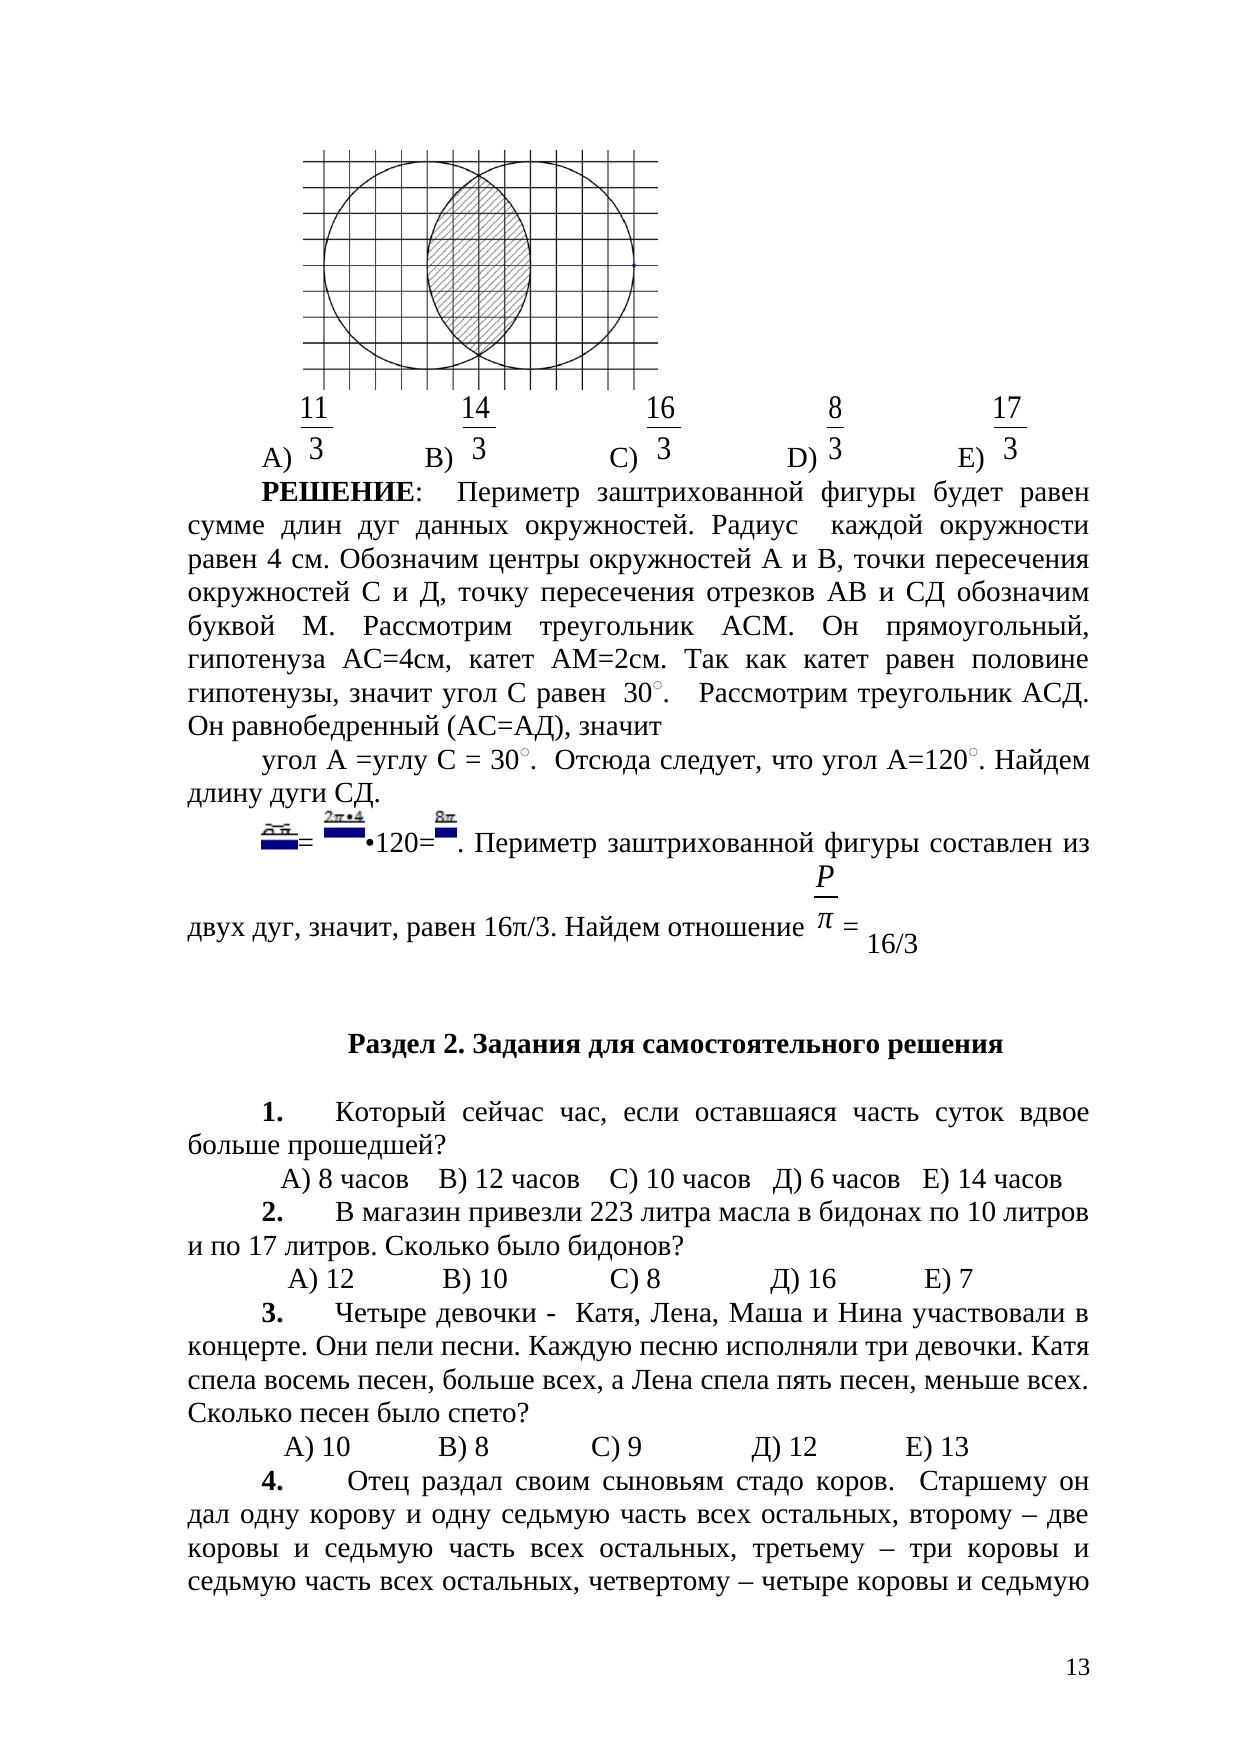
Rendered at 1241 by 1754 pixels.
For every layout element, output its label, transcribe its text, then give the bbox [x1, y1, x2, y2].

text A) B) C) D) E) [187, 389, 1090, 474]
text = •120=. Периметр заштрихованной фигуры составлен из двух дуг, значит, равен 16π/3. Найдем отношение = 16/3 [187, 809, 1090, 959]
text А) 12 В) 10 С) 8 Д) 16 Е) 7 [206, 1261, 1090, 1295]
list В магазин привезли 223 литра масла в бидонах по и по . Сколько было бидонов? [187, 1194, 1090, 1261]
picture [303, 150, 658, 390]
picture [261, 821, 298, 853]
text Раздел 2. Задания для самостоятельного решения [187, 1027, 1090, 1060]
text А) 8 часов В) 12 часов С) 10 часов Д) 6 часов Е) 14 часов [206, 1161, 1090, 1194]
picture [324, 808, 365, 853]
text А) 10 В) 8 С) 9 Д) 12 Е) 13 [187, 1429, 1090, 1463]
picture [435, 808, 457, 853]
text угол А =углу С = 30◌. Отсюда следует, что угол А=120◌. Найдем длину дуги СД. [187, 742, 1090, 809]
text РЕШЕНИЕ: Периметр заштрихованной фигуры будет равен сумме длин дуг данных окружностей. Радиус каждой окружности равен 4 см. Обозначим центры окружностей А и В, точки пересечения окружностей С и Д, точку пересечения отрезков АВ и СД обозначим буквой М. Рассмотрим треугольник АСМ. Он прямоугольный, гипотенуза АС=4см, катет АМ=2см. Так как катет равен половине гипотенузы, значит угол С равен 30◌. Рассмотрим треугольник АСД. Он равнобедренный (АС=АД), значит [187, 474, 1090, 742]
list Четыре девочки - Катя, Лена, Маша и Нина участвовали в концерте. Они пели песни. Каждую песню исполняли три девочки. Катя спела восемь песен, больше всех, а Лена спела пять песен, меньше всех. Сколько песен было спето? [187, 1295, 1090, 1429]
list Который сейчас час, если оставшаяся часть суток вдвое больше прошедшей? [187, 1094, 1090, 1161]
